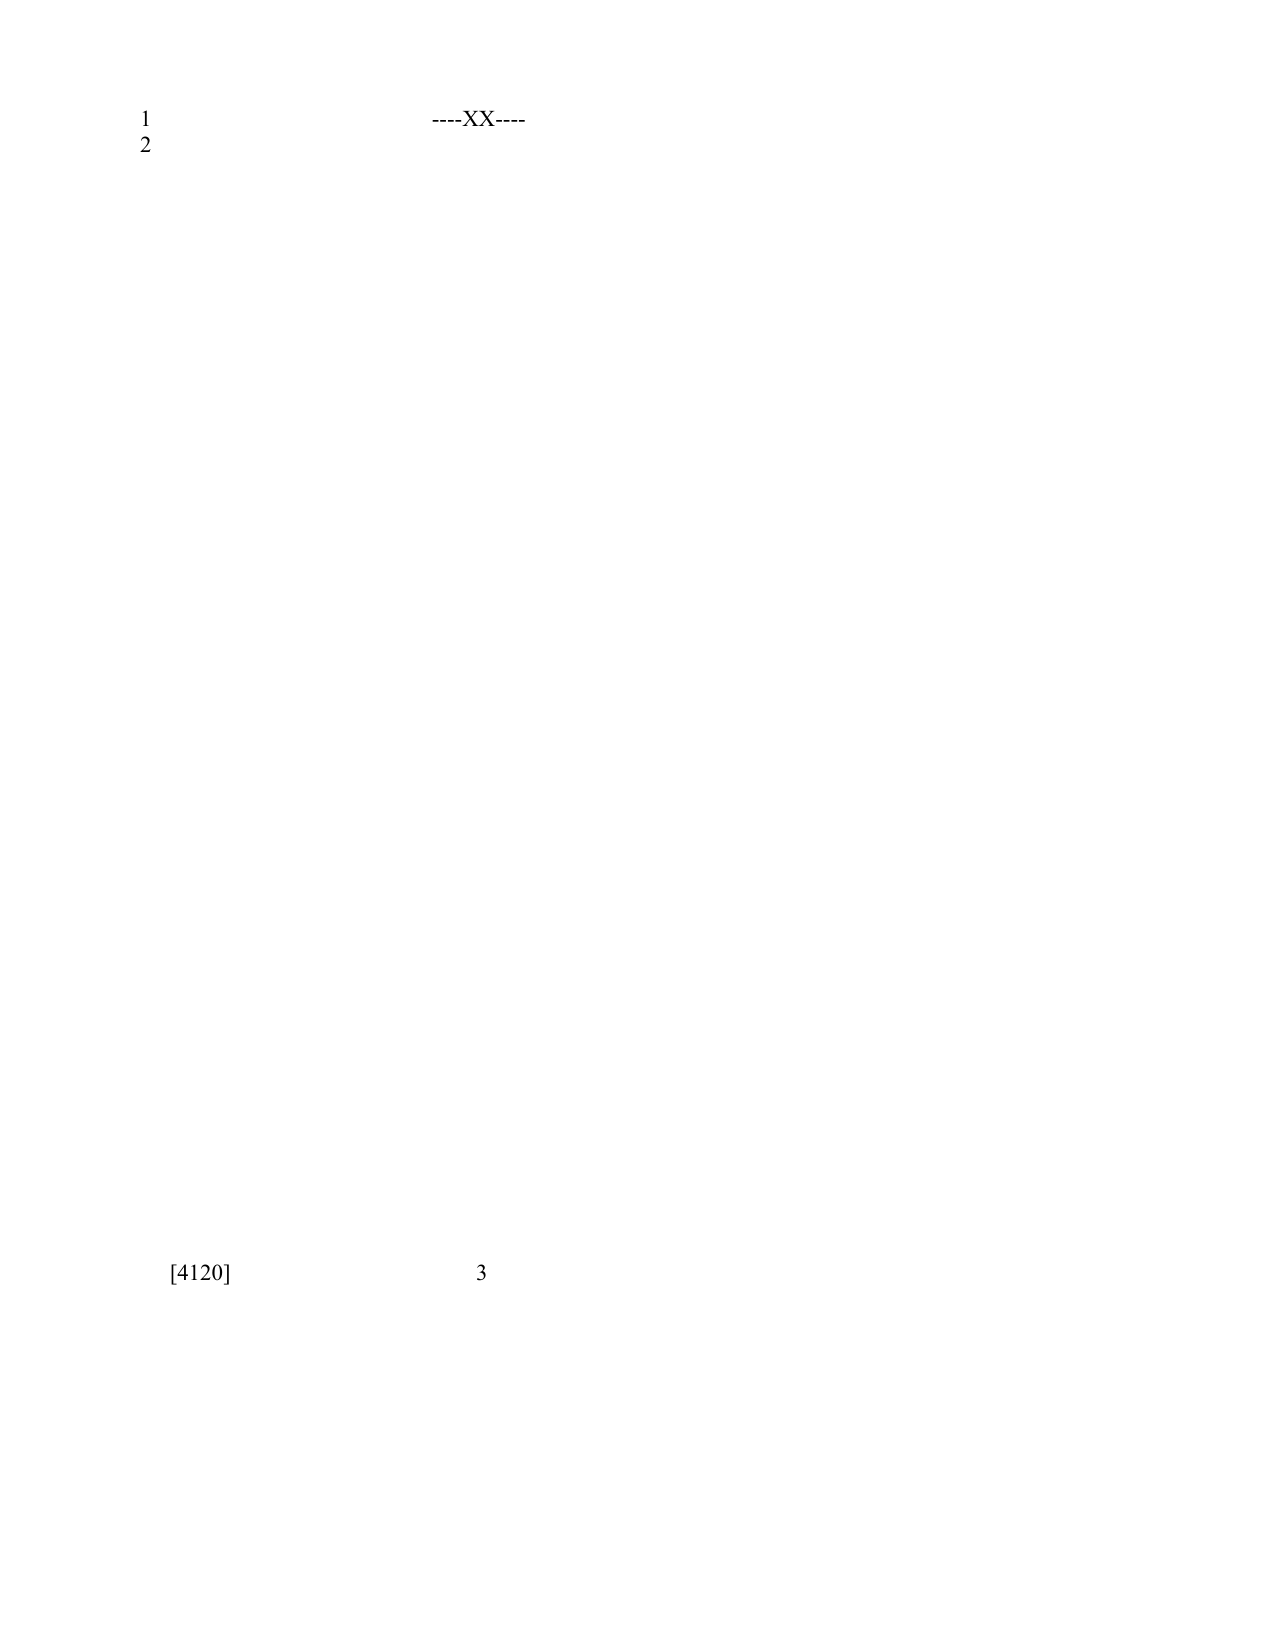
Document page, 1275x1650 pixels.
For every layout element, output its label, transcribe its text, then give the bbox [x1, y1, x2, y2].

text ----XX---- [169, 105, 787, 131]
